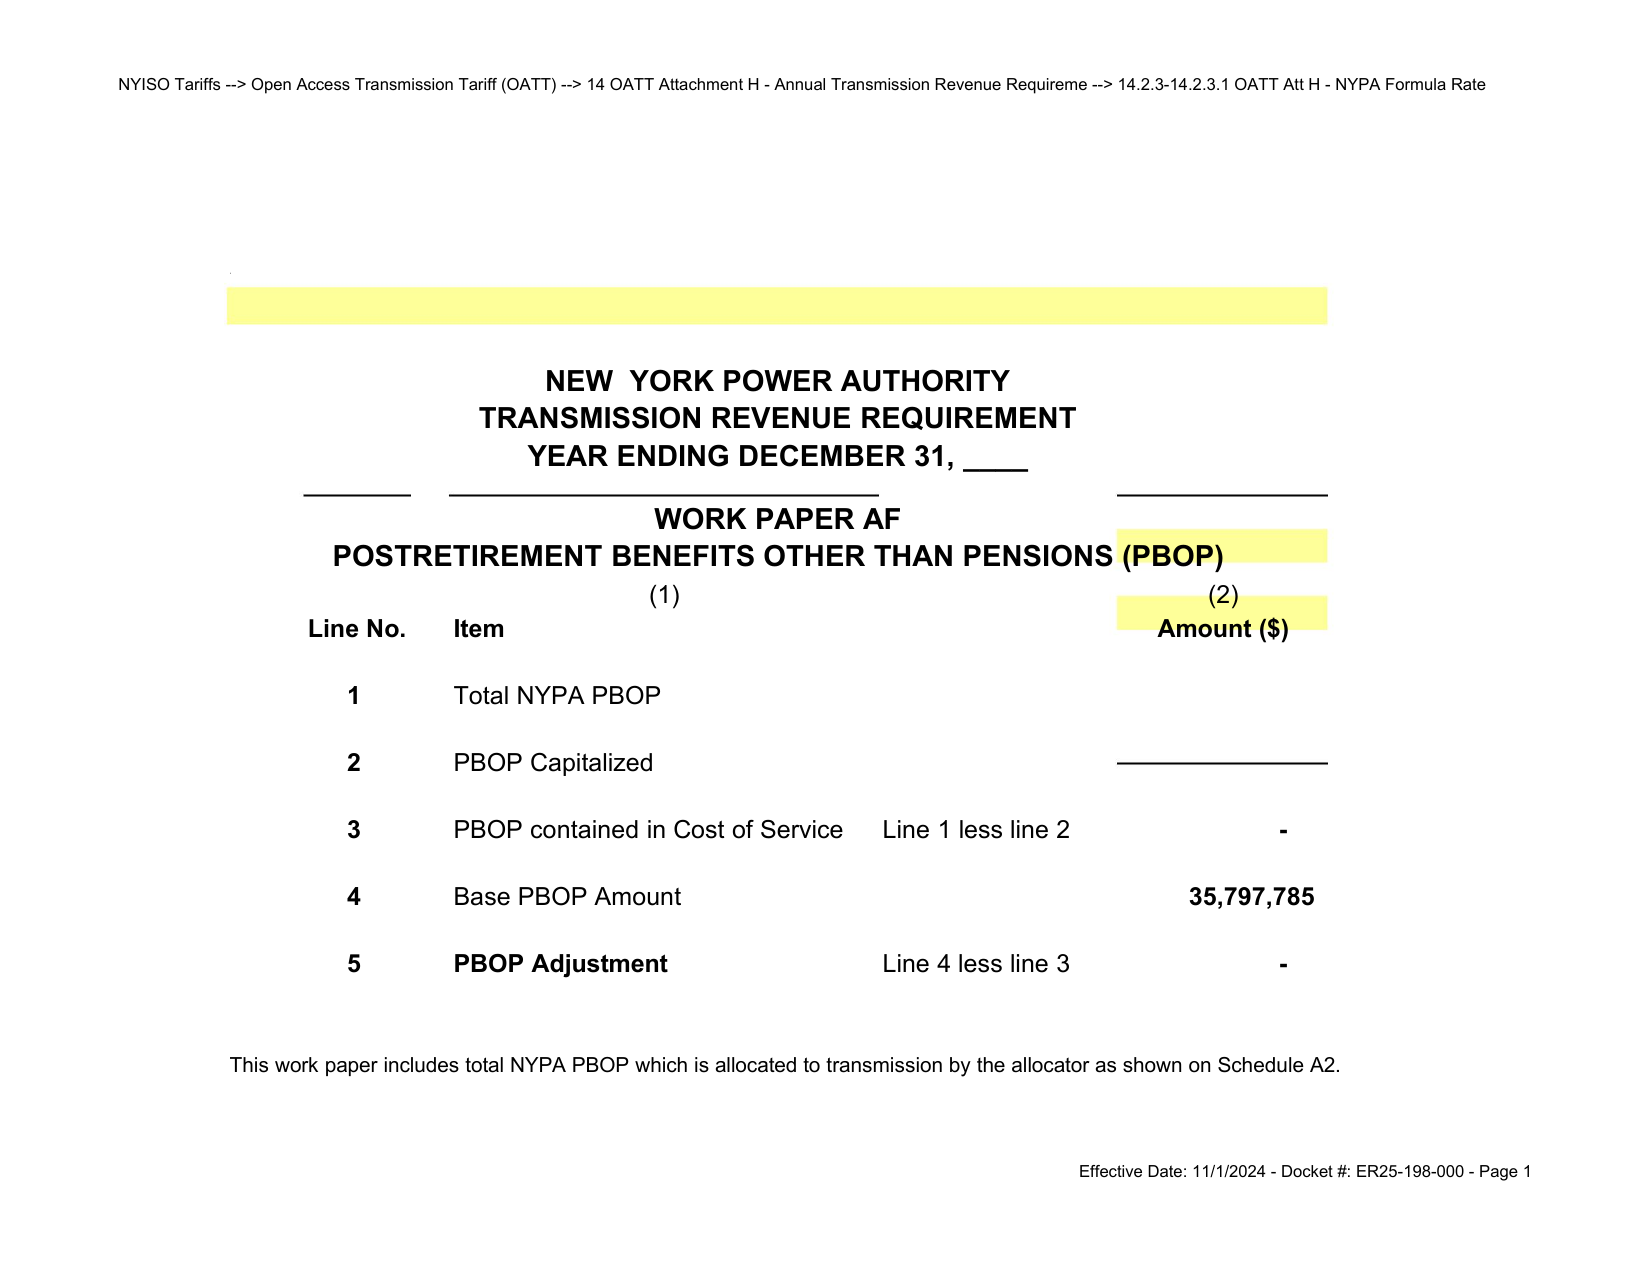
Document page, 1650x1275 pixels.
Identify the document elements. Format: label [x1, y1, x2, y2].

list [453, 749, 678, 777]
picture [224, 112, 1426, 967]
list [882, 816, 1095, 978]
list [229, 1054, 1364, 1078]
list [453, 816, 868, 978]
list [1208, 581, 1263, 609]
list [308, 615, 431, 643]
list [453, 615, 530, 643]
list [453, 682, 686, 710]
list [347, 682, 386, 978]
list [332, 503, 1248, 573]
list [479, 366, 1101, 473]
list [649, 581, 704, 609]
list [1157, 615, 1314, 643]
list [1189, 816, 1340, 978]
